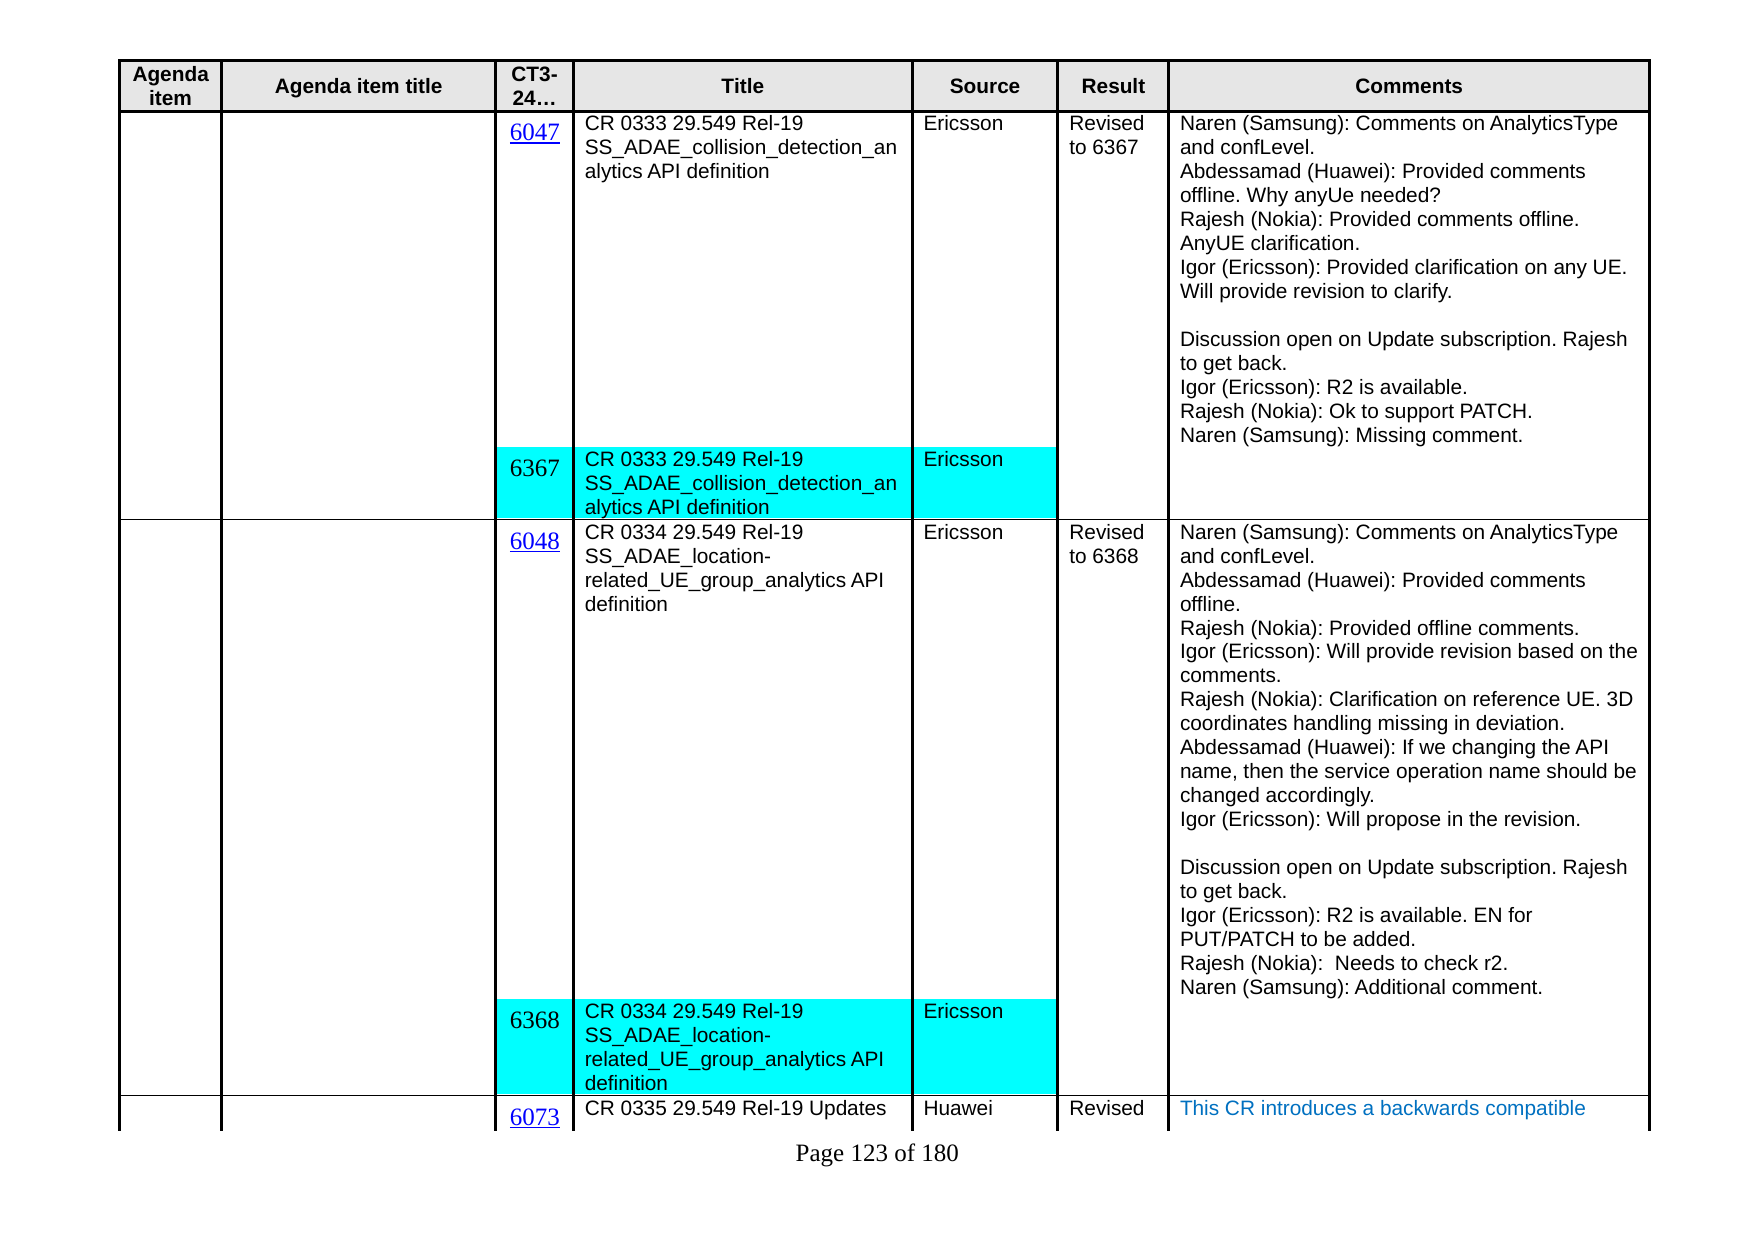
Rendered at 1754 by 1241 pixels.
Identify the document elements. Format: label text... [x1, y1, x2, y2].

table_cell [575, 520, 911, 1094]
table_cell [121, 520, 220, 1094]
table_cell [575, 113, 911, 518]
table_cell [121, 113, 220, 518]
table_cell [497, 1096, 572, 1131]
table_header Comments [1170, 62, 1648, 110]
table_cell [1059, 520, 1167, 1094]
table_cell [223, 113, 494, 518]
table_header Agenda item title [223, 62, 494, 110]
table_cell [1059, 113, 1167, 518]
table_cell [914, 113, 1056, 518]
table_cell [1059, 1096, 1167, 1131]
table_header Agenda item [121, 62, 220, 110]
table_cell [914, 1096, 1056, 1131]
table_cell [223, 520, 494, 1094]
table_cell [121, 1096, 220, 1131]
table_header Title [575, 62, 911, 110]
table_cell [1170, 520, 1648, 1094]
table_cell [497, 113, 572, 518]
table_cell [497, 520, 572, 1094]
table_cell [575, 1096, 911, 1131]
table_header Result [1059, 62, 1167, 110]
table_header CT3-24… [497, 62, 572, 110]
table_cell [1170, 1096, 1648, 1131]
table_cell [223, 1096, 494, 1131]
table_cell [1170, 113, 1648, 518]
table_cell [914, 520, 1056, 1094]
table_header Source [914, 62, 1056, 110]
